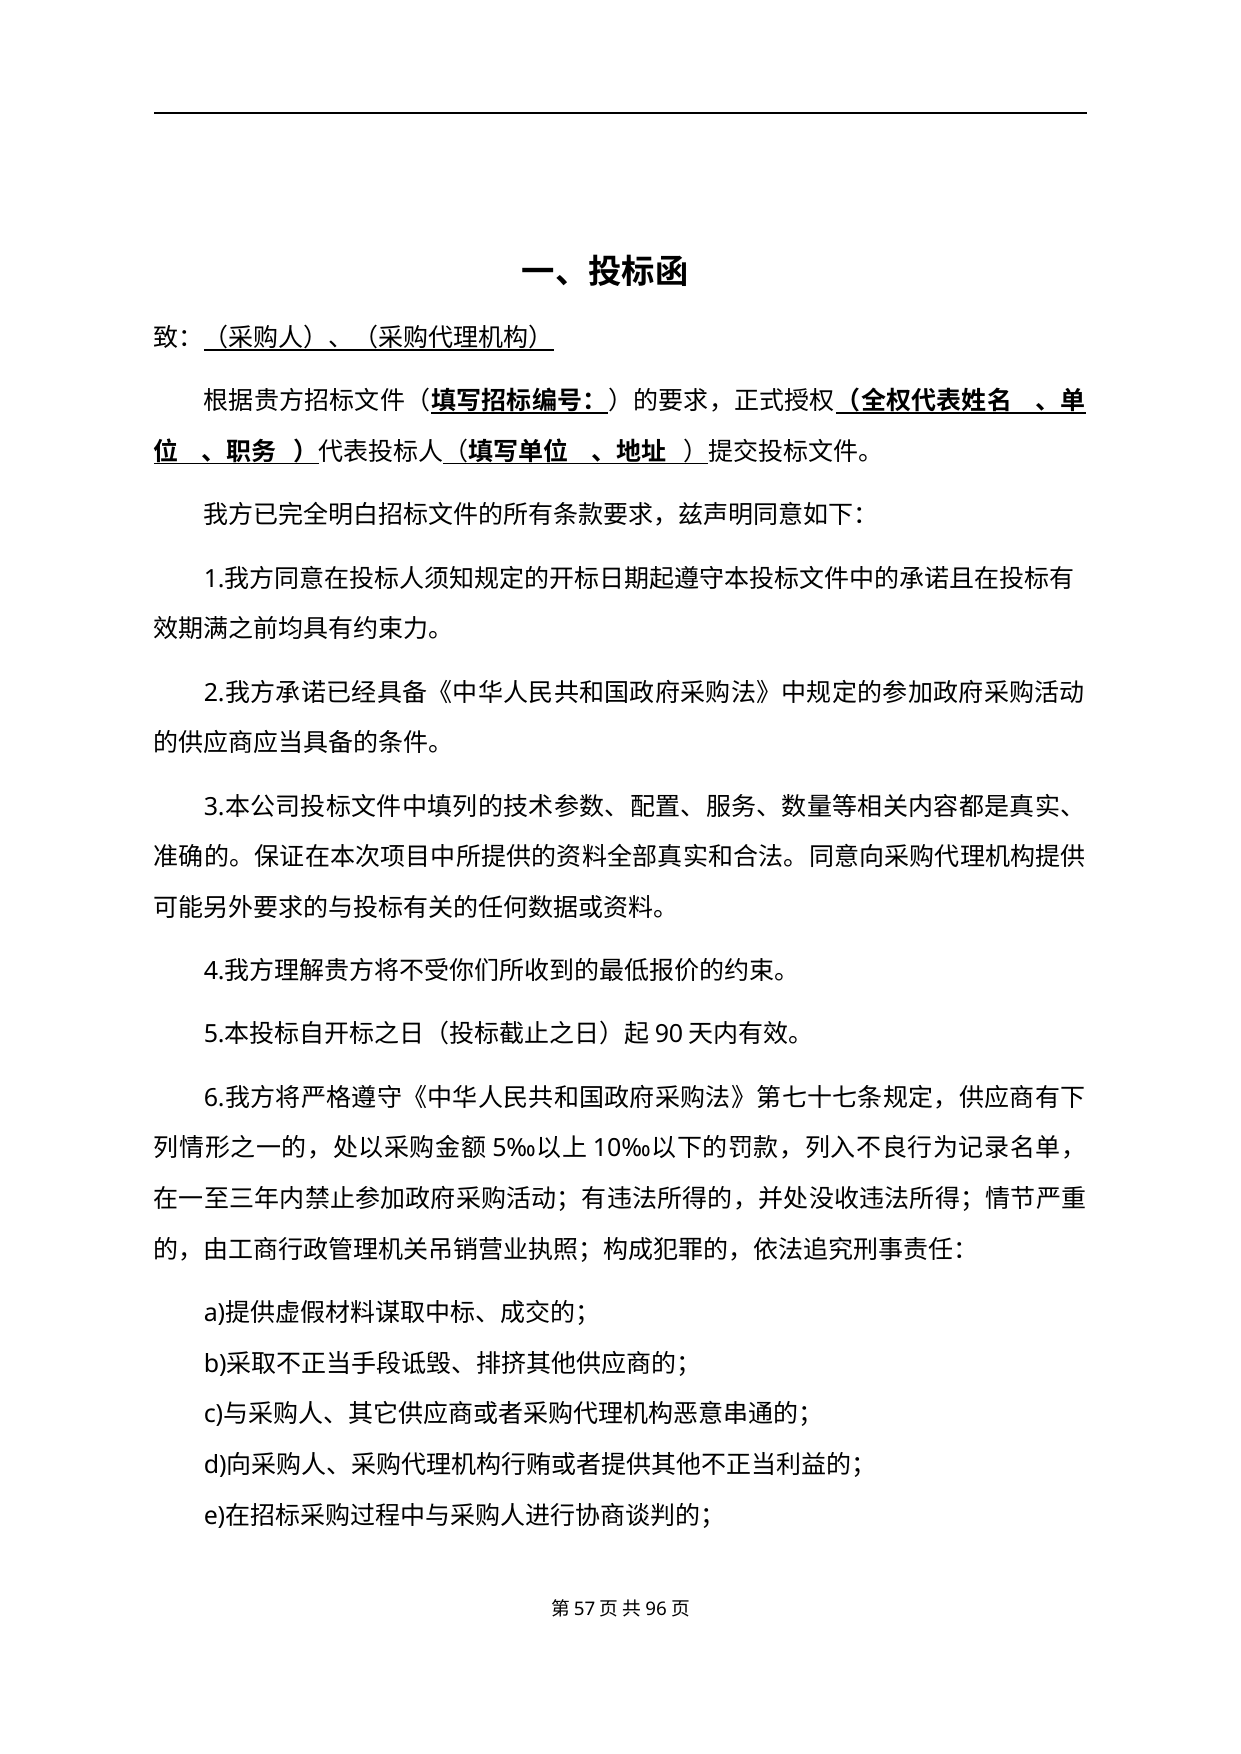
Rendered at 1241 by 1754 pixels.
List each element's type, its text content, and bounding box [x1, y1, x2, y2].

text c)与采购人、其它供应商或者采购代理机构恶意串通的； [153, 1394, 1087, 1430]
text 一、投标函 [153, 245, 1087, 293]
text 3.本公司投标文件中填列的技术参数、配置、服务、数量等相关内容都是真实、准确的。保证在本次项目中所提供的资料全部真实和合法。同意向采购代理机构提供可能另外要求的与投标有关的任何数据或资料。 [153, 786, 1087, 924]
text e)在招标采购过程中与采购人进行协商谈判的； [153, 1495, 1087, 1532]
text 2.我方承诺已经具备《中华人民共和国政府采购法》中规定的参加政府采购活动的供应商应当具备的条件。 [153, 672, 1087, 759]
text 致：（采购人）、（采购代理机构） [153, 318, 1087, 354]
text 6.我方将严格遵守《中华人民共和国政府采购法》第七十七条规定，供应商有下列情形之一的，处以采购金额5‰以上10‰以下的罚款，列入不良行为记录名单，在一至三年内禁止参加政府采购活动；有违法所得的，并处没收违法所得；情节严重的，由工商行政管理机关吊销营业执照；构成犯罪的，依法追究刑事责任： [153, 1077, 1087, 1266]
text a)提供虚假材料谋取中标、成交的； [153, 1292, 1087, 1329]
text b)采取不正当手段诋毁、排挤其他供应商的； [153, 1343, 1087, 1379]
list 1.我方同意在投标人须知规定的开标日期起遵守本投标文件中的承诺且在投标有效期满之前均具有约束力。 [153, 558, 1087, 645]
text 4.我方理解贵方将不受你们所收到的最低报价的约束。 [153, 951, 1087, 987]
text 根据贵方招标文件（填写招标编号：）的要求，正式授权（全权代表姓名 、单位 、职务 ）代表投标人（填写单位 、地址 ）提交投标文件。 [153, 381, 1087, 468]
text 我方已完全明白招标文件的所有条款要求，兹声明同意如下： [153, 495, 1087, 531]
list 5.本投标自开标之日（投标截止之日）起90天内有效。 [153, 1014, 1087, 1050]
text d)向采购人、采购代理机构行贿或者提供其他不正当利益的； [153, 1445, 1087, 1481]
